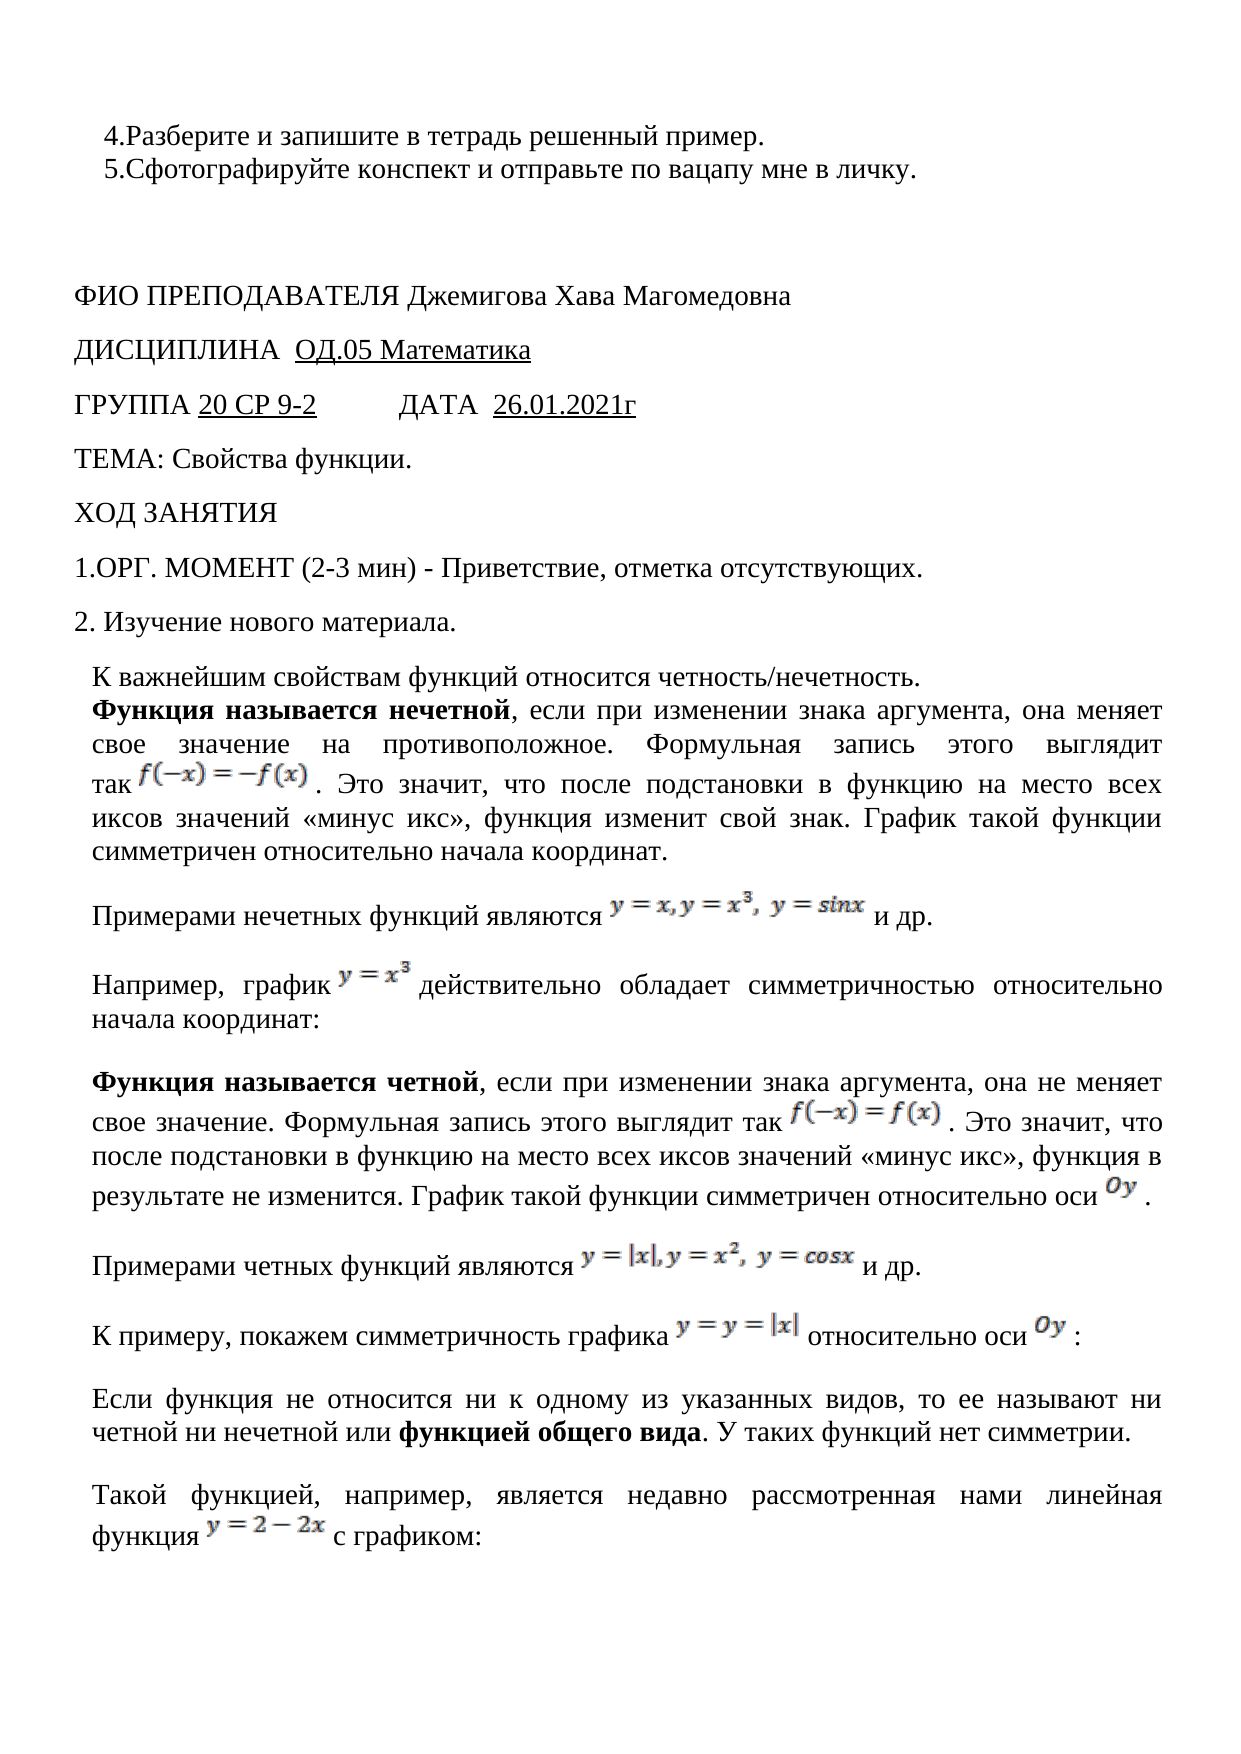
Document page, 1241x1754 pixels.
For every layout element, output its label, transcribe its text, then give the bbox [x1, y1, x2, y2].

text ДИСЦИПЛИНА ОД.05 Математика [74, 332, 1152, 366]
text Если функция не относится ни к одному из указанных видов, то ее называют ни четной ни нечетной или функцией общего вида. У таких функций нет симметрии. [92, 1381, 1163, 1448]
text Такой функцией, например, является недавно рассмотренная нами линейная функция с графиком: [92, 1477, 1163, 1551]
picture [1105, 1171, 1137, 1206]
text ТЕМА: Свойства функции. [74, 441, 1152, 475]
text Например, график действительно обладает симметричностью относительно начала координат: [92, 960, 1163, 1034]
text ФИО ПРЕПОДАВАТЕЛЯ Джемигова Хава Магомедовна [74, 278, 1152, 312]
text К важнейшим свойствам функций относится четность/нечетность. [92, 659, 1163, 692]
picture [581, 1241, 855, 1276]
text Примерами четных функций являются и др. [92, 1241, 1163, 1282]
text ХОД ЗАНЯТИЯ [74, 496, 1152, 529]
text Функция называется четной, если при изменении знака аргумента, она не меняет свое значение. Формульная запись этого выглядит так . Это значит, что после подстановки в функцию на место всех иксов значений «минус икс», функция в результате не изменится. График такой функции симметричен относительно оси . [92, 1064, 1163, 1212]
text 5.Сфотографируйте конспект и отправьте по вацапу мне в личку. [103, 152, 1152, 185]
text 1.ОРГ. МОМЕНТ (2-3 мин) - Приветствие, отметка отсутствующих. [74, 550, 1152, 583]
text ГРУППА 20 СР 9-2 ДАТА 26.01.2021г [74, 387, 1152, 420]
picture [138, 759, 308, 794]
picture [610, 890, 867, 925]
picture [1034, 1311, 1066, 1346]
picture [206, 1510, 326, 1545]
text К примеру, покажем симметричность графика относительно оси : [92, 1311, 1163, 1352]
text 4.Разберите и запишите в тетрадь решенный пример. [103, 118, 1152, 152]
picture [338, 960, 412, 995]
text Функция называется нечетной, если при изменении знака аргумента, она меняет свое значение на противоположное. Формульная запись этого выглядит так . Это значит, что после подстановки в функцию на место всех иксов значений «минус икс», функция изменит свой знак. График такой функции симметричен относительно начала координат. [92, 692, 1163, 867]
picture [676, 1311, 800, 1346]
text 2. Изучение нового материала. [74, 604, 1152, 638]
picture [790, 1097, 941, 1132]
text Примерами нечетных функций являются и др. [92, 891, 1163, 931]
